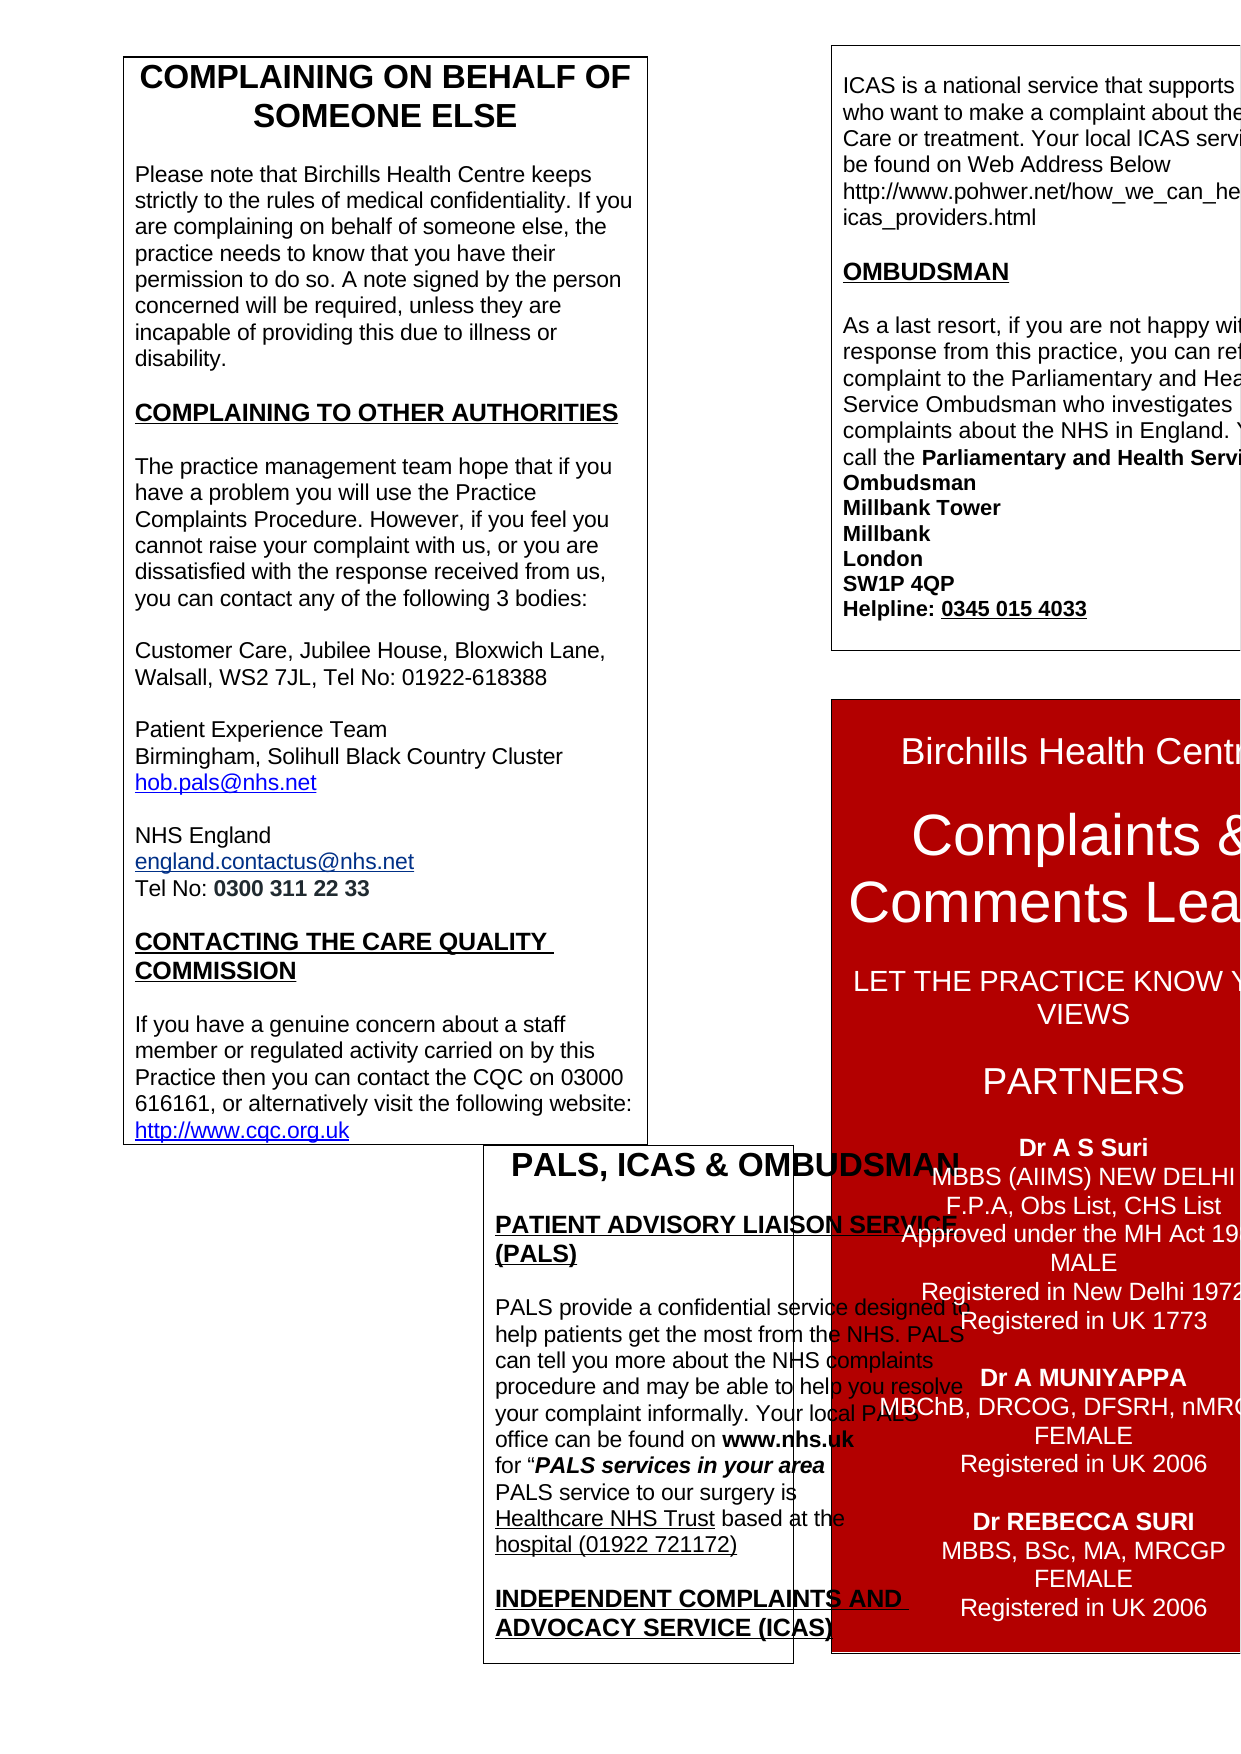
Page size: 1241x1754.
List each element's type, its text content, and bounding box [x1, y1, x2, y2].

table_header COMPLAINING ON BEHALF OF SOMEONE ELSE Please note that Birchills Health Centre keeps strictly to the rules of medical confidentiality. If you are complaining on behalf of someone else, the practice needs to know that you have their permission to do so. A note signed by the person concerned will be required, unless they are incapable of providing this due to illness or disability. COMPLAINING TO OTHER AUTHORITIES The practice management team hope that if you have a problem you will use the Practice Complaints Procedure. However, if you feel you cannot raise your complaint with us, or you are dissatisfied with the response received from us, you can contact any of the following 3 bodies: Customer Care, Jubilee House, Bloxwich Lane, Walsall, WS2 7JL, Tel No: 01922-618388 Patient Experience Team Birmingham, Solihull Black Country Cluster hob.pals@nhs.net NHS England england.contactus@nhs.net Tel No: 0300 311 22 33 CONTACTING THE CARE QUALITY COMMISSION If you have a genuine concern about a staff member or regulated activity carried on by this Practice then you can contact the CQC on 03000 616161, or alternatively visit the following website: http://www.cqc.org.uk [124, 58, 647, 1143]
table_header PALS, ICAS & OMBUDSMAN PATIENT ADVISORY LIAISON SERVICE (PALS) PALS provide a confidential service designed to help patients get the most from the NHS. PALS can tell you more about the NHS complaints procedure and may be able to help you resolve your complaint informally. Your local PALS office can be found on www.nhs.uk and search for “PALS services in your area”. The closest PALS service to our surgery is Walsall Healthcare NHS Trust based at the Manor hospital (01922 721172) INDEPENDENT COMPLAINTS AND ADVOCACY SERVICE (ICAS) ICAS is a national service that supports people who want to make a complaint about their NHS Care or treatment. Your local ICAS service can be found on Web Address Below http://www.pohwer.net/how_we_can_help/icas_providers.html OMBUDSMAN As a last resort, if you are not happy with the response from this practice, you can refer your complaint to the Parliamentary and Health Service Ombudsman who investigates complaints about the NHS in . You can call the Parliamentary and Health Service Ombudsman Millbank Tower Millbank London SW1P 4QP Helpline: 0345 015 4033 [832, 46, 1240, 650]
table_header PALS, ICAS & OMBUDSMAN PATIENT ADVISORY LIAISON SERVICE (PALS) PALS provide a confidential service designed to help patients get the most from the NHS. PALS can tell you more about the NHS complaints procedure and may be able to help you resolve your complaint informally. Your local PALS office can be found on www.nhs.uk and search for “PALS services in your area”. The closest PALS service to our surgery is Walsall Healthcare NHS Trust based at the Manor hospital (01922 721172) INDEPENDENT COMPLAINTS AND ADVOCACY SERVICE (ICAS) ICAS is a national service that supports people who want to make a complaint about their NHS Care or treatment. Your local ICAS service can be found on Web Address Below http://www.pohwer.net/how_we_can_help/icas_providers.html OMBUDSMAN As a last resort, if you are not happy with the response from this practice, you can refer your complaint to the Parliamentary and Health Service Ombudsman who investigates complaints about the NHS in . You can call the Parliamentary and Health Service Ombudsman Millbank Tower Millbank London SW1P 4QP Helpline: 0345 015 4033 [484, 1146, 793, 1662]
